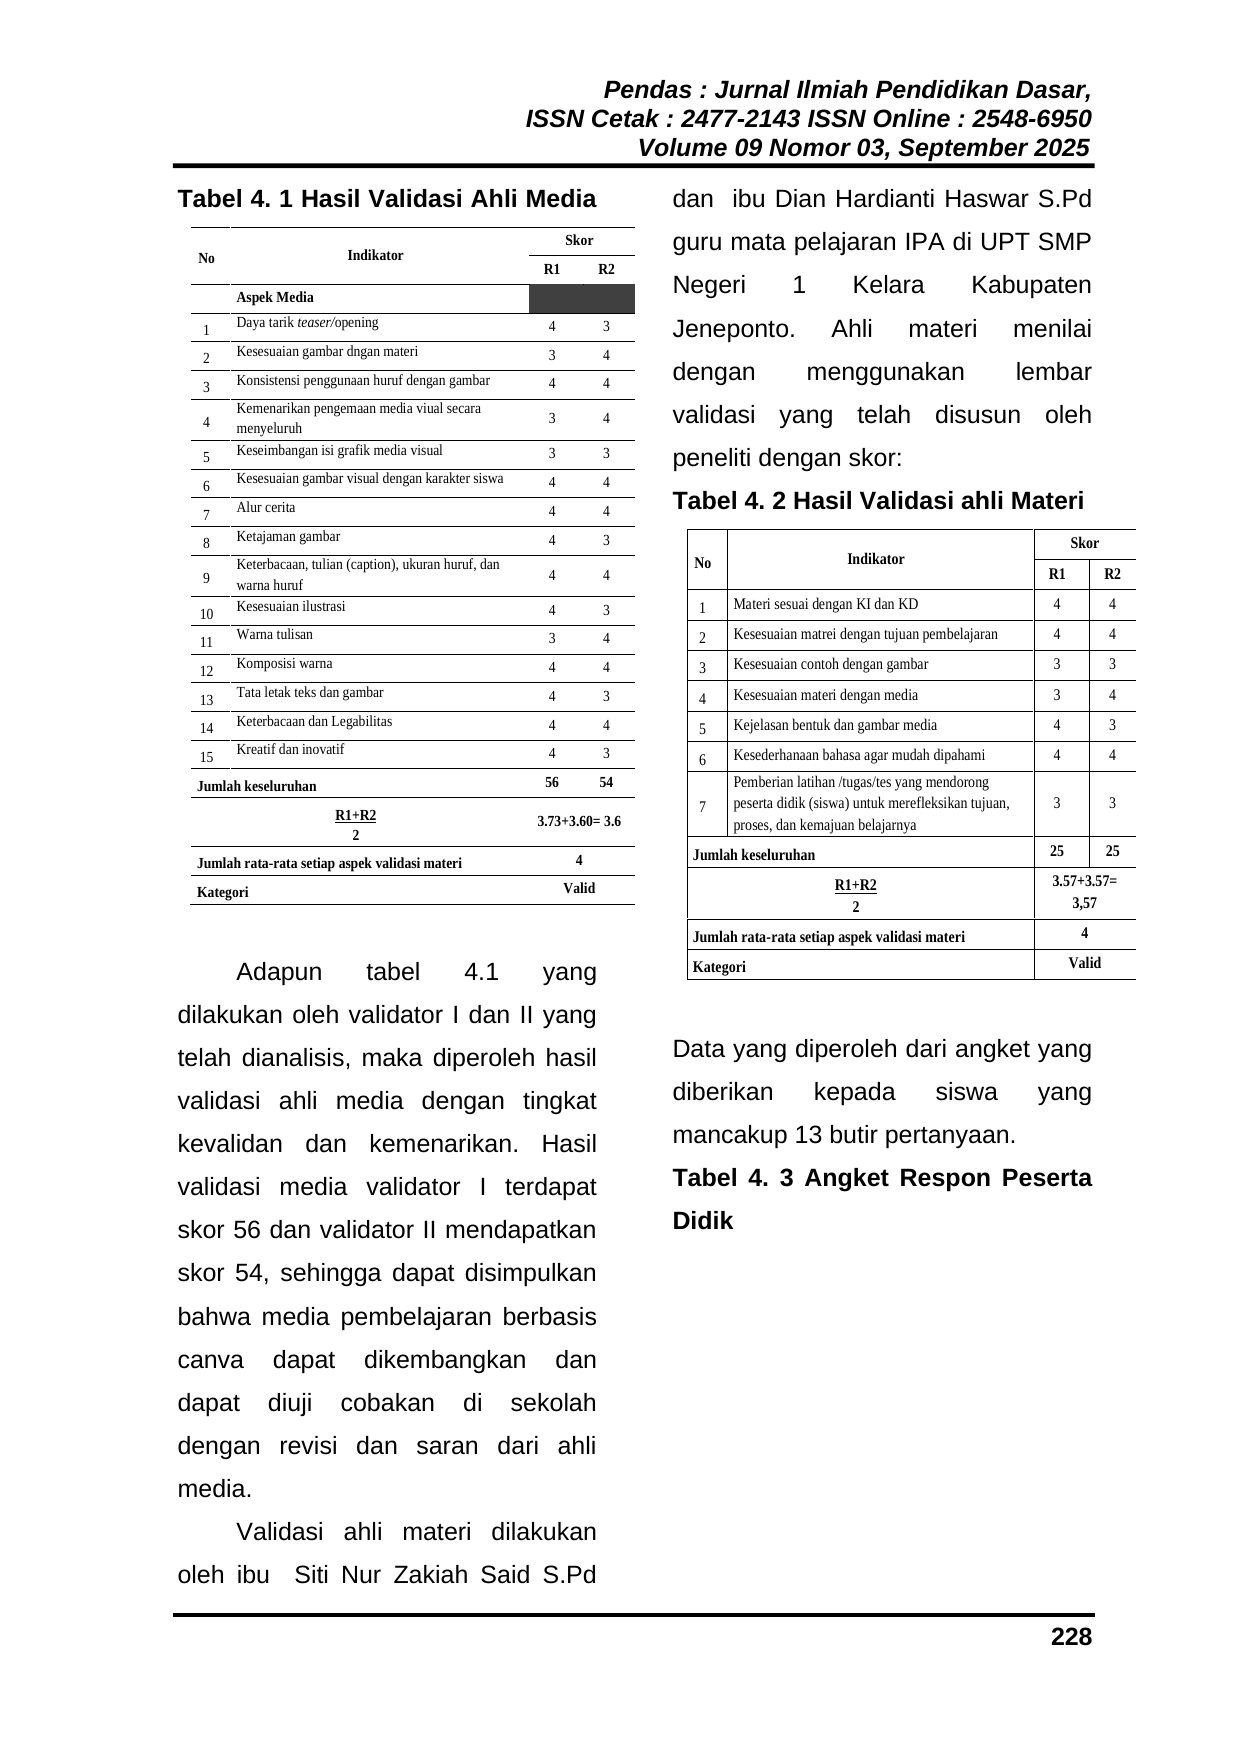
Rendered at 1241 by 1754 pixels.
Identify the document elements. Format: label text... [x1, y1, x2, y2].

text Adapun tabel 4.1 yang dilakukan oleh validator I dan II yang telah dianalisis, maka diperoleh hasil validasi ahli media dengan tingkat kevalidan dan kemenarikan. Hasil validasi media validator I terdapat skor 56 dan validator II mendapatkan skor 54, sehingga dapat disimpulkan bahwa media pembelajaran berbasis canva dapat dikembangkan dan dapat diuji cobakan di sekolah dengan revisi dan saran dari ahli media. [177, 957, 597, 1503]
text Validasi ahli materi dilakukan oleh ibu Siti Nur Zakiah Said S.Pd dan ibu Dian Hardianti Haswar S.Pd guru mata pelajaran IPA di UPT SMP Negeri 1 Kelara Kabupaten Jeneponto. Ahli materi menilai dengan menggunakan lembar validasi yang telah disusun oleh peneliti dengan skor: [672, 184, 1092, 472]
text Data yang diperoleh dari angket yang diberikan kepada siswa yang mancakup 13 butir pertanyaan. [672, 1034, 1092, 1149]
text Tabel 4. 1 Hasil Validasi Ahli Media [177, 184, 597, 943]
text Validasi ahli materi dilakukan oleh ibu Siti Nur Zakiah Said S.Pd dan ibu Dian Hardianti Haswar S.Pd guru mata pelajaran IPA di UPT SMP Negeri 1 Kelara Kabupaten Jeneponto. Ahli materi menilai dengan menggunakan lembar validasi yang telah disusun oleh peneliti dengan skor: [177, 1517, 597, 1589]
text Tabel 4. 2 Hasil Validasi ahli Materi [672, 486, 1092, 515]
text Tabel 4. 3 Angket Respon Peserta Didik [672, 1163, 1092, 1235]
